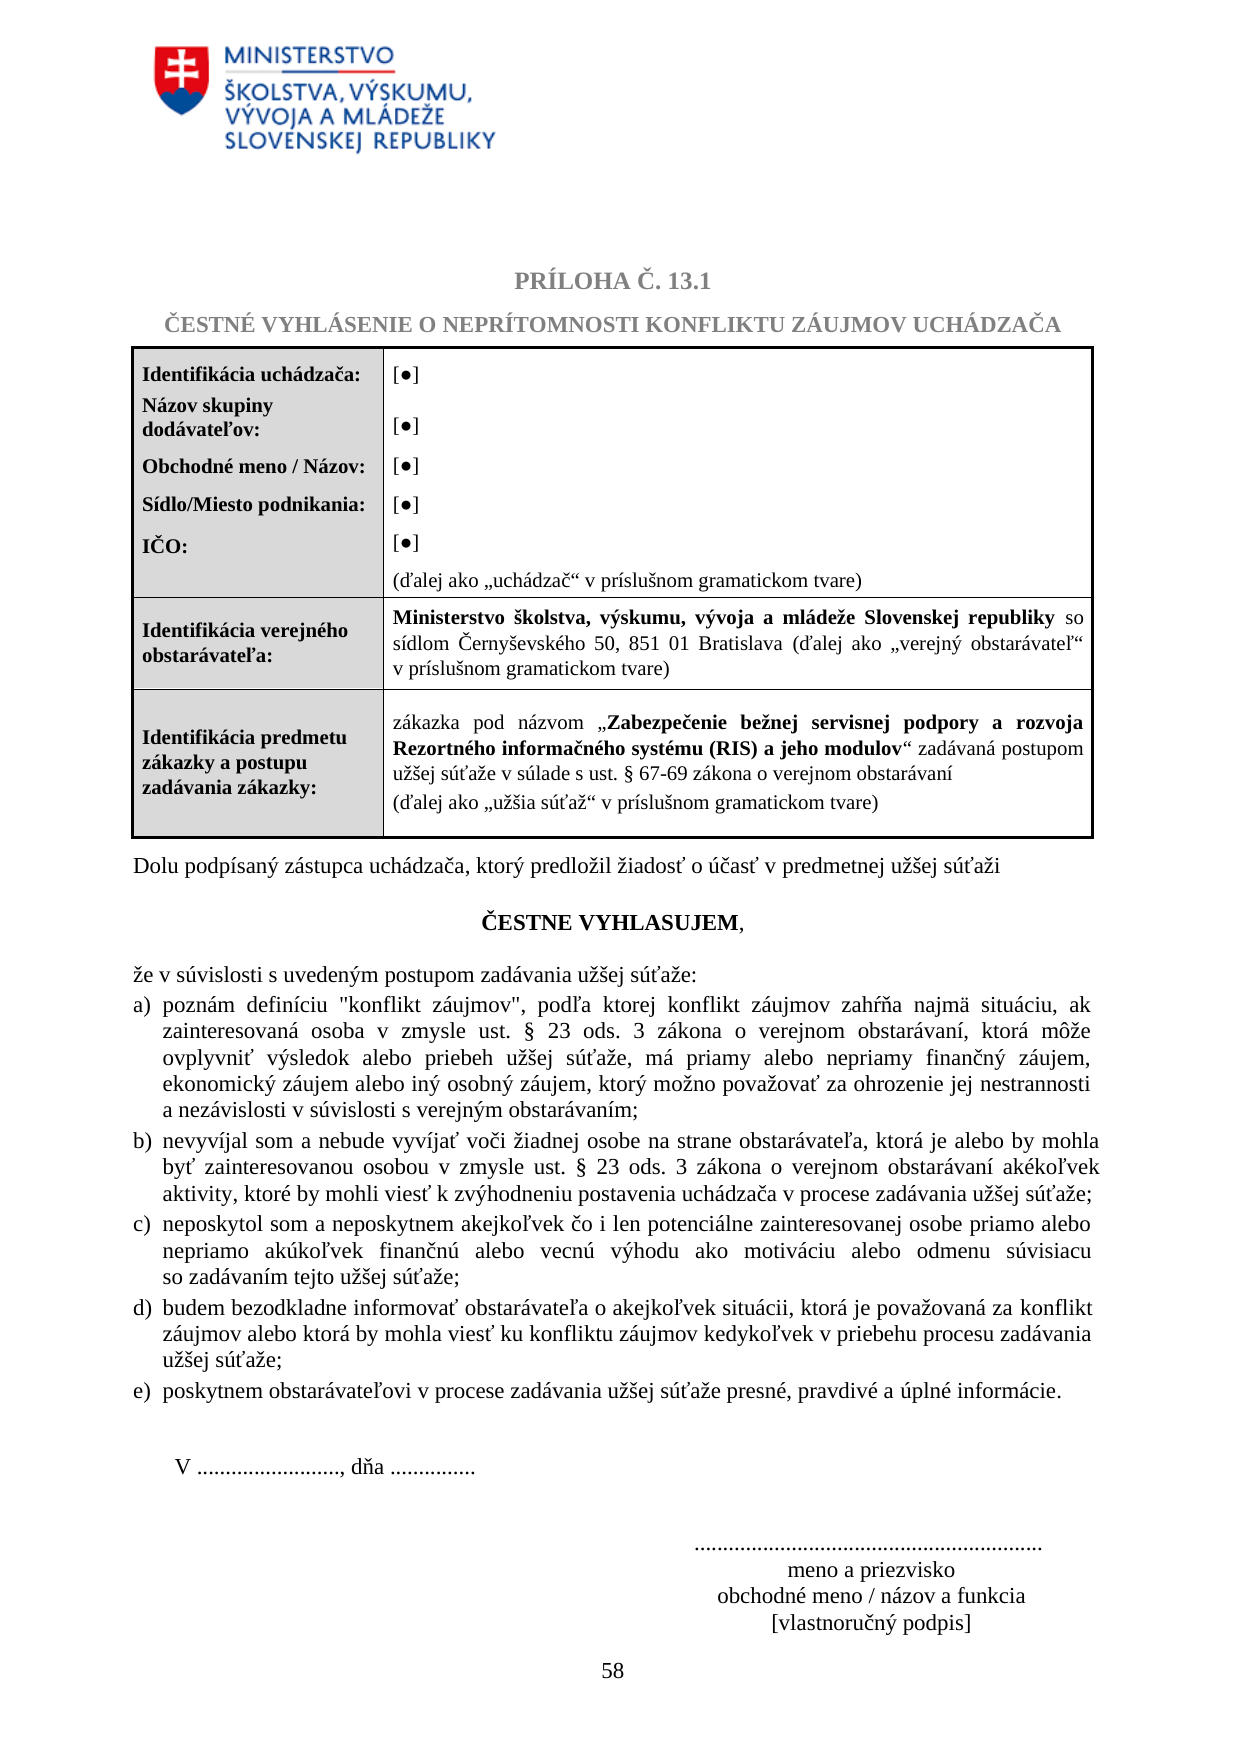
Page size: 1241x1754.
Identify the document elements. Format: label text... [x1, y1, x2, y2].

text že v súvislosti s uvedeným postupom zadávania užšej súťaže: [133, 961, 1092, 987]
text meno a priezvisko [133, 1556, 1092, 1582]
table_cell Identifikácia predmetu zákazky a postupu zadávania zákazky: [134, 690, 383, 836]
text Dolu podpísaný zástupca uchádzača, ktorý predložil žiadosť o účasť v predmetnej užšej súťaži [133, 852, 1092, 878]
table_header Identifikácia uchádzača: Názov skupiny dodávateľov: Obchodné meno / Názov: Sídlo/Miesto podnikania: IČO: [134, 349, 383, 597]
text nevyvíjal som a nebude vyvíjať voči žiadnej osobe na strane obstarávateľa, ktorá je alebo by mohla byť zainteresovanou osobou v zmysle ust. § 23 ods. 3 zákona o verejnom obstarávaní akékoľvek aktivity, ktoré by mohli viesť k zvýhodneniu postavenia uchádzača v procese zadávania užšej súťaže; [133, 1127, 1101, 1206]
subtitle Čestné vyhlásenie o neprítomnosti konfliktu záujmov uchádzača [133, 311, 1092, 338]
table_cell zákazka pod názvom „Zabezpečenie bežnej servisnej podpory a rozvoja Rezortného informačného systému (RIS) a jeho modulov“ zadávaná postupom užšej súťaže v súlade s ust. § 67-69 zákona o verejnom obstarávaní (ďalej ako „užšia súťaž“ v príslušnom gramatickom tvare) [384, 690, 1091, 836]
text poznám definíciu "konflikt záujmov", podľa ktorej konflikt záujmov zahŕňa najmä situáciu, ak zainteresovaná osoba v zmysle ust. § 23 ods. 3 zákona o verejnom obstarávaní, ktorá môže ovplyvniť výsledok alebo priebeh užšej súťaže, má priamy alebo nepriamy finančný záujem, ekonomický záujem alebo iný osobný záujem, ktorý možno považovať za ohrozenie jej nestrannosti a nezávislosti v súvislosti s verejným obstarávaním; [133, 991, 1092, 1123]
subtitle PRÍLOHA č. 13.1 [133, 266, 1092, 294]
text ČESTNE VYHLASUJEM, [133, 909, 1092, 936]
text V ........................., dňa ............... [174, 1453, 1092, 1479]
picture [132, 26, 520, 168]
text obchodné meno / názov a funkcia [133, 1582, 1092, 1608]
table_cell Ministerstvo školstva, výskumu, vývoja a mládeže Slovenskej republiky so sídlom Černyševského 50, 851 01 Bratislava (ďalej ako „verejný obstarávateľ“ v príslušnom gramatickom tvare) [384, 598, 1091, 688]
text poskytnem obstarávateľovi v procese zadávania užšej súťaže presné, pravdivé a úplné informácie. [133, 1377, 1092, 1403]
table_header [●] [●] [●] [●] [●] (ďalej ako „uchádzač“ v príslušnom gramatickom tvare) [384, 349, 1091, 597]
text budem bezodkladne informovať obstarávateľa o akejkoľvek situácii, ktorá je považovaná za konflikt záujmov alebo ktorá by mohla viesť ku konfliktu záujmov kedykoľvek v priebehu procesu zadávania užšej súťaže; [133, 1293, 1092, 1373]
text ............................................................. [694, 1529, 1092, 1556]
text [vlastnoručný podpis] [133, 1608, 1092, 1635]
table_cell Identifikácia verejného obstarávateľa: [134, 598, 383, 688]
text neposkytol som a neposkytnem akejkoľvek čo i len potenciálne zainteresovanej osobe priamo alebo nepriamo akúkoľvek finančnú alebo vecnú výhodu ako motiváciu alebo odmenu súvisiacu so zadávaním tejto užšej súťaže; [133, 1210, 1092, 1289]
